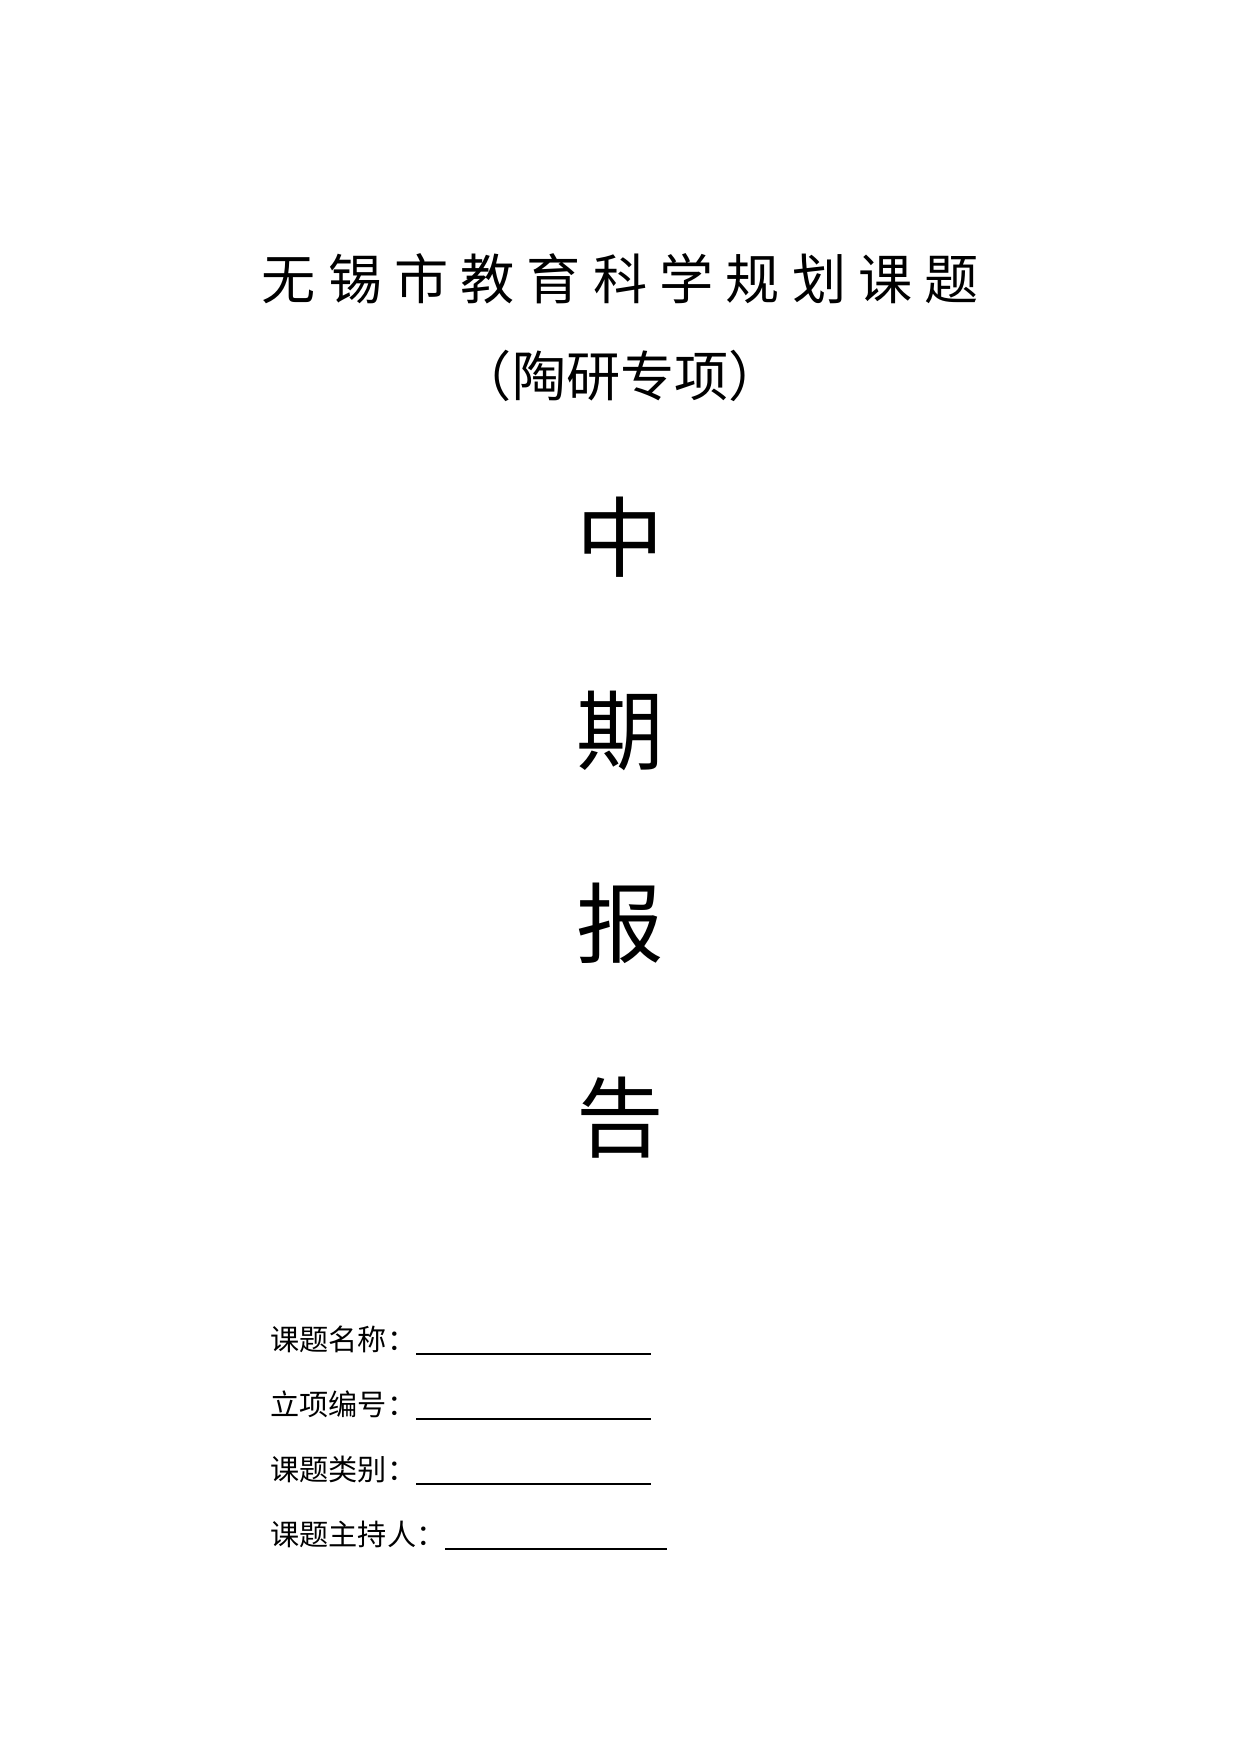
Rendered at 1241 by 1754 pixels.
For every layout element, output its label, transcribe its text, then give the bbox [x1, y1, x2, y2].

text 课题名称： [153, 1305, 1087, 1370]
text 告 [153, 1047, 1087, 1177]
text （陶研专项） [153, 324, 1087, 422]
text 课题类别： [153, 1435, 1087, 1500]
text 无 锡 市 教 育 科 学 规 划 课 题 [153, 227, 1087, 324]
text 中 [153, 467, 1087, 597]
text 课题主持人： [153, 1500, 1087, 1565]
text 期 [153, 660, 1087, 790]
text 立项编号： [153, 1370, 1087, 1435]
text 报 [153, 854, 1087, 984]
